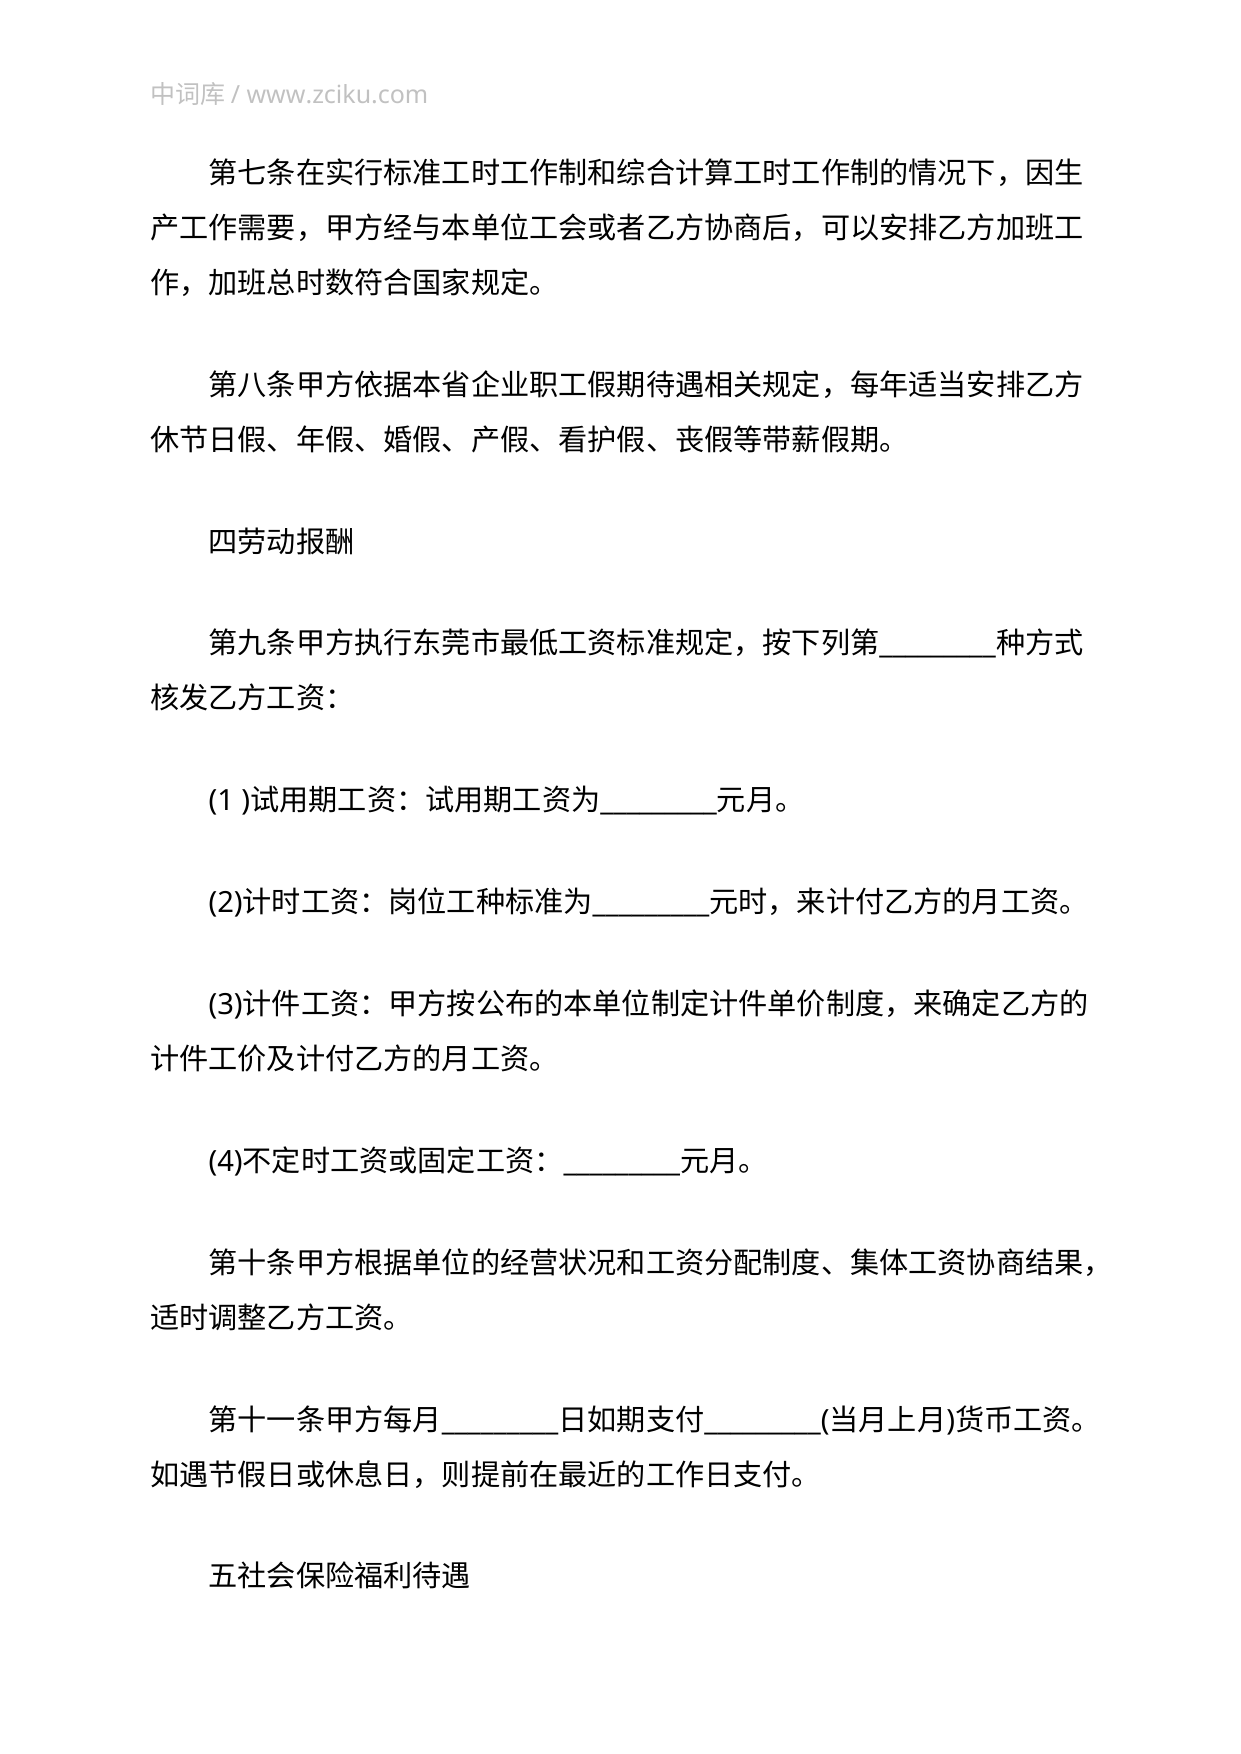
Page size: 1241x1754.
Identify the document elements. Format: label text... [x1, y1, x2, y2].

text (3)计件工资：甲方按公布的本单位制定计件单价制度，来确定乙方的计件工价及计付乙方的月工资。 [150, 981, 1090, 1078]
text 四劳动报酬 [150, 518, 1090, 561]
text 第九条甲方执行东莞市最低工资标准规定，按下列第_________种方式核发乙方工资： [150, 620, 1090, 717]
text (1 )试用期工资：试用期工资为_________元月。 [150, 777, 1090, 819]
text 第八条甲方依据本省企业职工假期待遇相关规定，每年适当安排乙方休节日假、年假、婚假、产假、看护假、丧假等带薪假期。 [150, 362, 1090, 459]
text (2)计时工资：岗位工种标准为_________元时，来计付乙方的月工资。 [150, 879, 1090, 921]
text 第七条在实行标准工时工作制和综合计算工时工作制的情况下，因生产工作需要，甲方经与本单位工会或者乙方协商后，可以安排乙方加班工作，加班总时数符合国家规定。 [150, 150, 1090, 302]
text (4)不定时工资或固定工资：_________元月。 [150, 1137, 1090, 1180]
text 第十一条甲方每月_________日如期支付_________(当月上月)货币工资。如遇节假日或休息日，则提前在最近的工作日支付。 [150, 1396, 1090, 1493]
text 五社会保险福利待遇 [150, 1553, 1090, 1595]
text 第十条甲方根据单位的经营状况和工资分配制度、集体工资协商结果，适时调整乙方工资。 [150, 1239, 1090, 1337]
